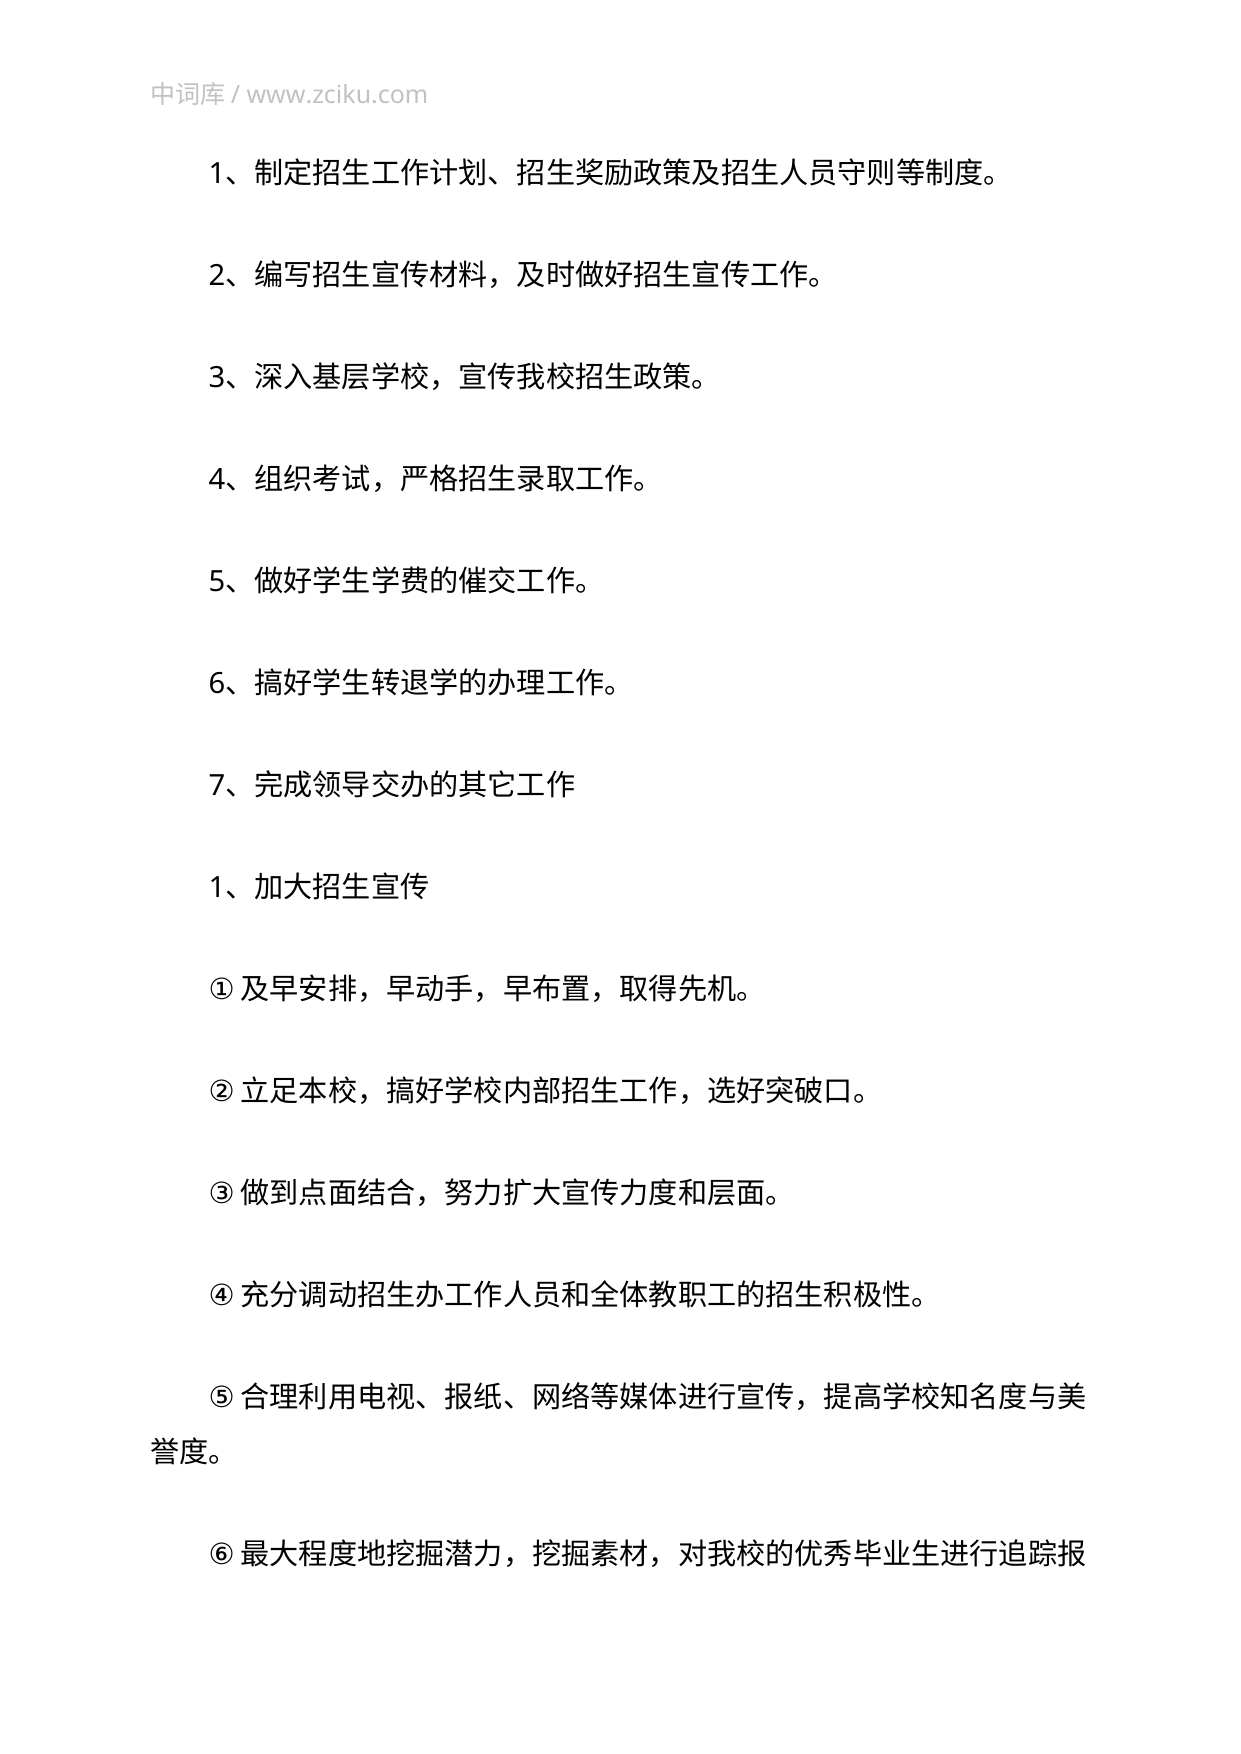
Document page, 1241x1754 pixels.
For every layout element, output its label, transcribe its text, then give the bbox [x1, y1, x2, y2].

text 1、制定招生工作计划、招生奖励政策及招生人员守则等制度。 [150, 150, 1090, 192]
text ③做到点面结合，努力扩大宣传力度和层面。 [150, 1170, 1090, 1212]
text 1、加大招生宣传 [150, 864, 1090, 906]
text 5、做好学生学费的催交工作。 [150, 558, 1090, 600]
text ①及早安排，早动手，早布置，取得先机。 [150, 966, 1090, 1008]
text 2、编写招生宣传材料，及时做好招生宣传工作。 [150, 252, 1090, 294]
text 6、搞好学生转退学的办理工作。 [150, 660, 1090, 702]
text 7、完成领导交办的其它工作 [150, 762, 1090, 804]
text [150, 1531, 1090, 1573]
text ④充分调动招生办工作人员和全体教职工的招生积极性。 [150, 1272, 1090, 1314]
text 4、组织考试，严格招生录取工作。 [150, 456, 1090, 498]
text ⑤合理利用电视、报纸、网络等媒体进行宣传，提高学校知名度与美誉度。 [150, 1374, 1090, 1471]
text ②立足本校，搞好学校内部招生工作，选好突破口。 [150, 1068, 1090, 1110]
text 3、深入基层学校，宣传我校招生政策。 [150, 354, 1090, 396]
